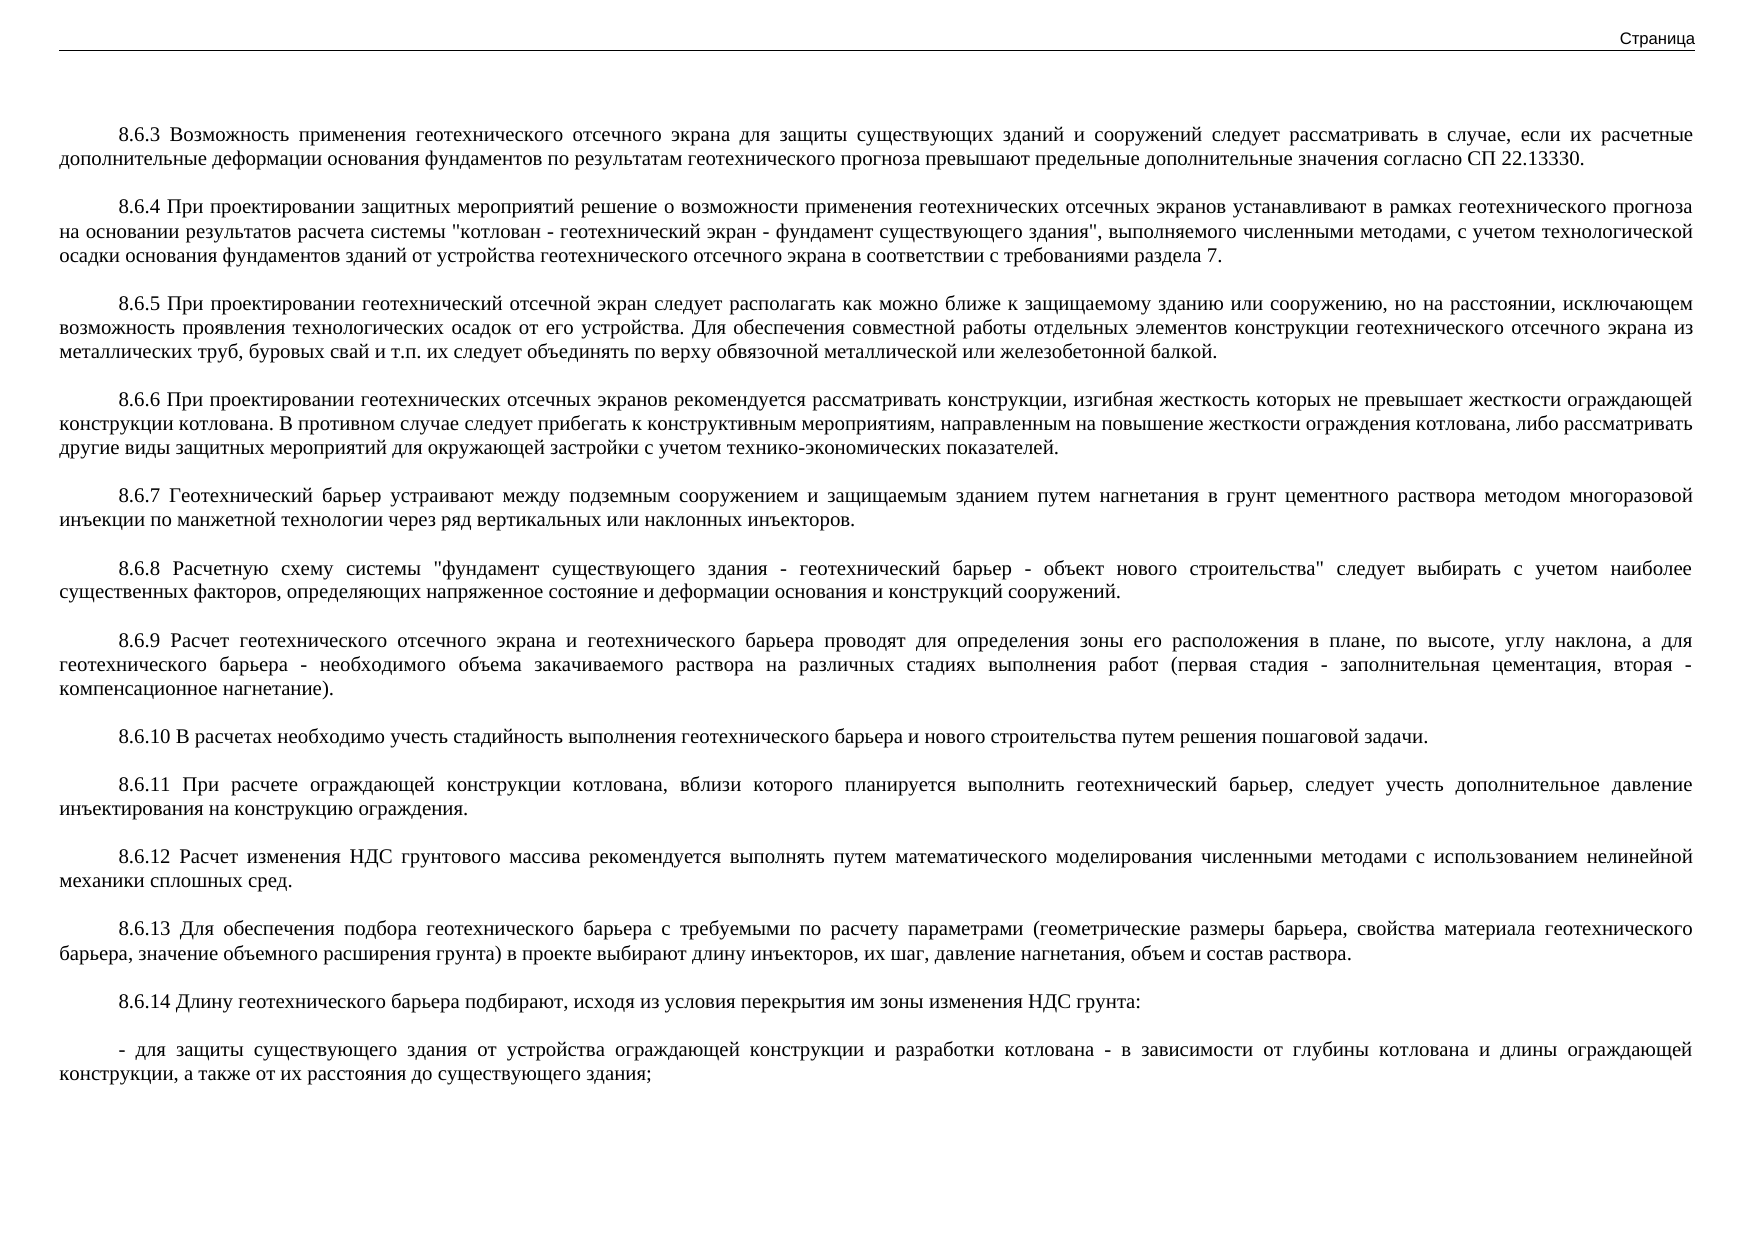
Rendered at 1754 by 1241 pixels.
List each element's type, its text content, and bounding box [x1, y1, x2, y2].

text 8.6.11 При расчете ограждающей конструкции котлована, вблизи которого планируется выполнить геотехнический барьер, следует учесть дополнительное давление инъектирования на конструкцию ограждения. [59, 772, 1695, 820]
text 8.6.5 При проектировании геотехнический отсечной экран следует располагать как можно ближе к защищаемому зданию или сооружению, но на расстоянии, исключающем возможность проявления технологических осадок от его устройства. Для обеспечения совместной работы отдельных элементов конструкции геотехнического отсечного экрана из металлических труб, буровых свай и т.п. их следует объединять по верху обвязочной металлической или железобетонной балкой. [59, 291, 1695, 363]
text 8.6.12 Расчет изменения НДС грунтового массива рекомендуется выполнять путем математического моделирования численными методами с использованием нелинейной механики сплошных сред. [59, 844, 1695, 892]
text 8.6.14 Длину геотехнического барьера подбирают, исходя из условия перекрытия им зоны изменения НДС грунта: [59, 988, 1695, 1013]
text 8.6.7 Геотехнический барьер устраивают между подземным сооружением и защищаемым зданием путем нагнетания в грунт цементного раствора методом многоразовой инъекции по манжетной технологии через ряд вертикальных или наклонных инъекторов. [59, 483, 1695, 531]
text 8.6.6 При проектировании геотехнических отсечных экранов рекомендуется рассматривать конструкции, изгибная жесткость которых не превышает жесткости ограждающей конструкции котлована. В противном случае следует прибегать к конструктивным мероприятиям, направленным на повышение жесткости ограждения котлована, либо рассматривать другие виды защитных мероприятий для окружающей застройки с учетом технико-экономических показателей. [59, 387, 1695, 459]
text 8.6.4 При проектировании защитных мероприятий решение о возможности применения геотехнических отсечных экранов устанавливают в рамках геотехнического прогноза на основании результатов расчета системы "котлован - геотехнический экран - фундамент существующего здания", выполняемого численными методами, с учетом технологической осадки основания фундаментов зданий от устройства геотехнического отсечного экрана в соответствии с требованиями раздела 7. [59, 194, 1695, 267]
text 8.6.10 В расчетах необходимо учесть стадийность выполнения геотехнического барьера и нового строительства путем решения пошаговой задачи. [59, 724, 1695, 748]
text 8.6.13 Для обеспечения подбора геотехнического барьера с требуемыми по расчету параметрами (геометрические размеры барьера, свойства материала геотехнического барьера, значение объемного расширения грунта) в проекте выбирают длину инъекторов, их шаг, давление нагнетания, объем и состав раствора. [59, 916, 1695, 964]
text - для защиты существующего здания от устройства ограждающей конструкции и разработки котлована - в зависимости от глубины котлована и длины ограждающей конструкции, а также от их расстояния до существующего здания; [59, 1037, 1695, 1085]
text 8.6.9 Расчет геотехнического отсечного экрана и геотехнического барьера проводят для определения зоны его расположения в плане, по высоте, углу наклона, а для геотехнического барьера - необходимого объема закачиваемого раствора на различных стадиях выполнения работ (первая стадия - заполнительная цементация, вторая - компенсационное нагнетание). [59, 628, 1695, 700]
text 8.6.8 Расчетную схему системы "фундамент существующего здания - геотехнический барьер - объект нового строительства" следует выбирать с учетом наиболее существенных факторов, определяющих напряженное состояние и деформации основания и конструкций сооружений. [59, 555, 1695, 603]
text 8.6.3 Возможность применения геотехнического отсечного экрана для защиты существующих зданий и сооружений следует рассматривать в случае, если их расчетные дополнительные деформации основания фундаментов по результатам геотехнического прогноза превышают предельные дополнительные значения согласно СП 22.13330. [59, 122, 1695, 170]
